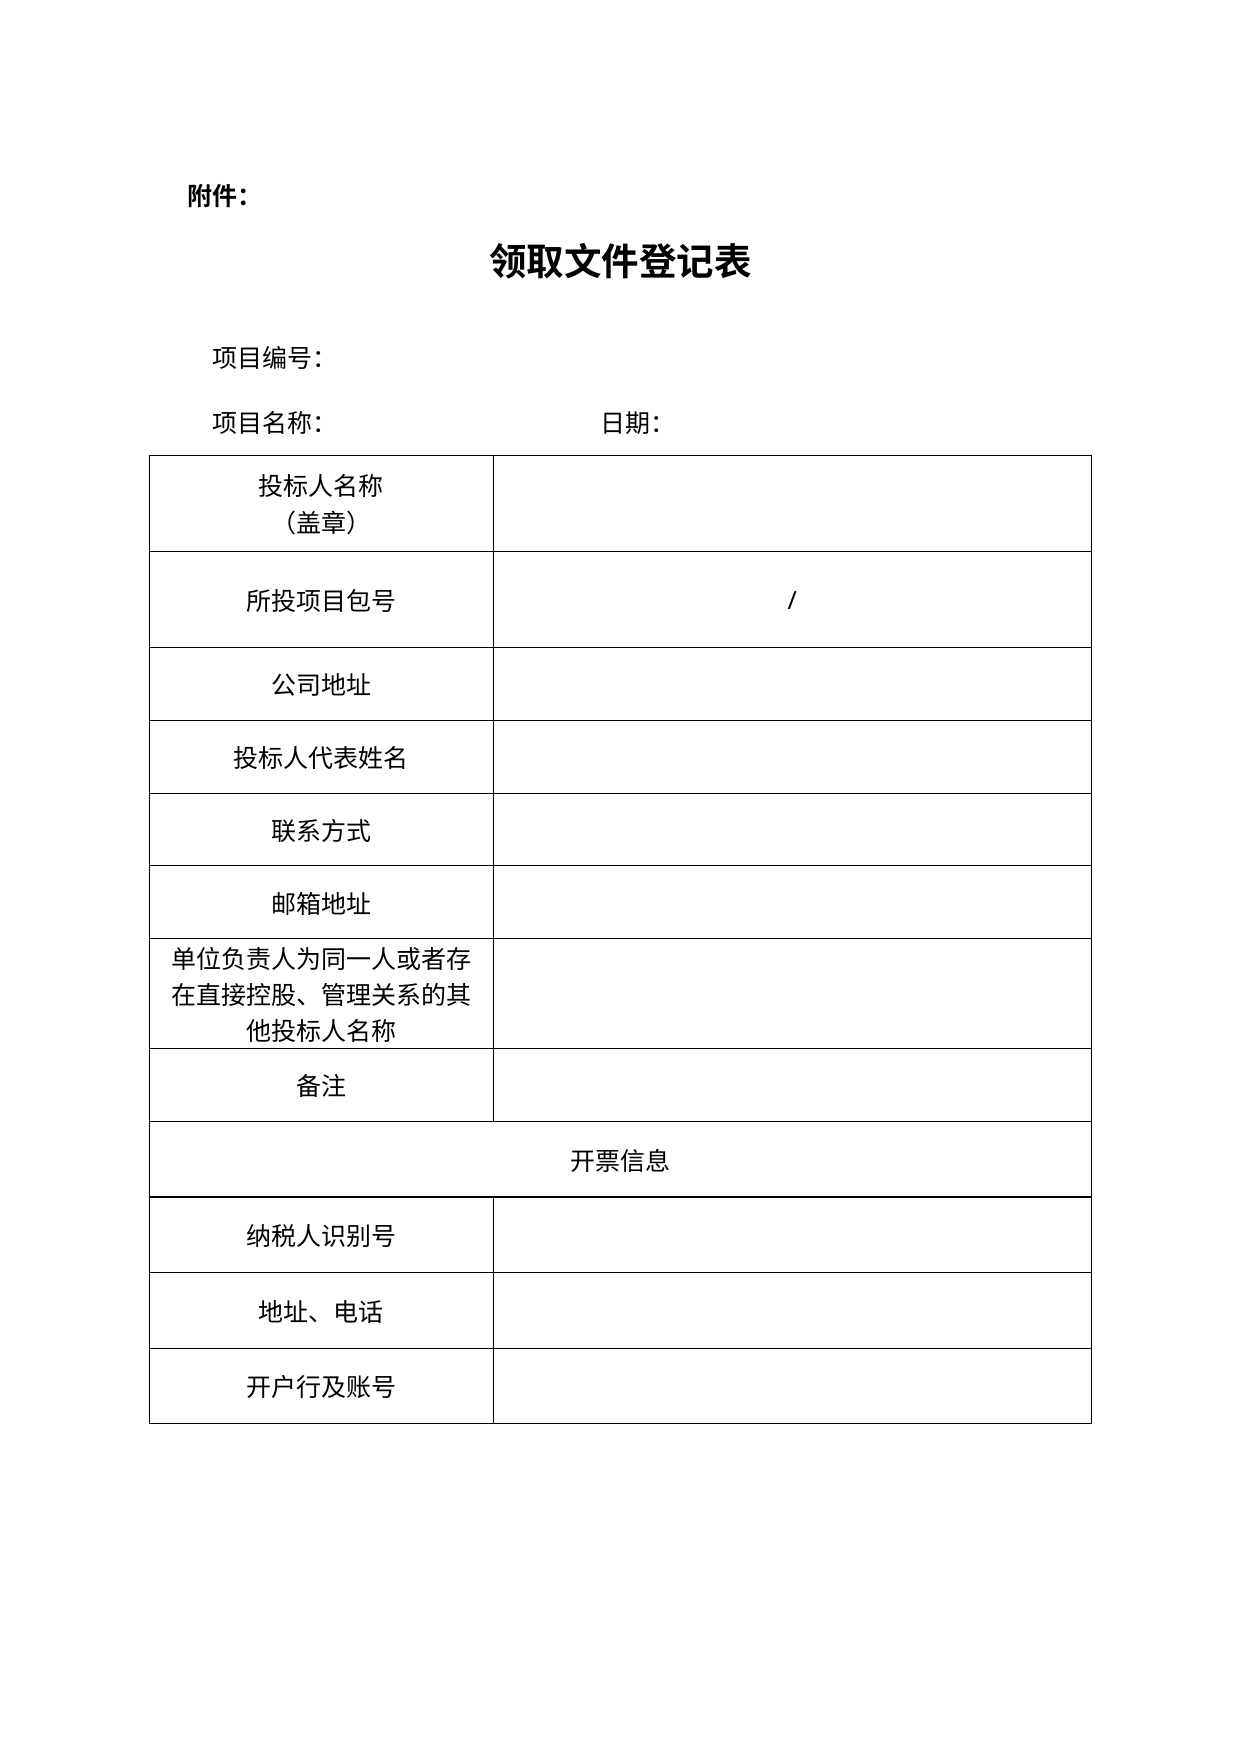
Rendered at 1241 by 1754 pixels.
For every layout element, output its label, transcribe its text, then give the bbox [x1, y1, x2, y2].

table_cell 单位负责人为同一人或者存在直接控股、管理关系的其他投标人名称 [150, 939, 493, 1048]
table_cell 开票信息 [150, 1122, 1091, 1196]
table_cell [494, 1049, 1091, 1121]
table_cell 公司地址 [150, 648, 493, 720]
table_cell 邮箱地址 [150, 866, 493, 938]
table_cell [494, 721, 1091, 793]
text 领取文件登记表 [187, 227, 1053, 292]
table_cell 开户行及账号 [150, 1349, 493, 1423]
table_cell 投标人代表姓名 [150, 721, 493, 793]
text 项目名称： 日期： [187, 389, 1053, 454]
table_cell 备注 [150, 1049, 493, 1121]
table_cell [494, 648, 1091, 720]
table_cell [494, 939, 1091, 1048]
table_header 投标人名称 （盖章） [150, 456, 493, 551]
table_cell / [494, 552, 1091, 647]
text 项目编号： [187, 324, 1053, 389]
table_cell 联系方式 [150, 794, 493, 865]
table_cell 纳税人识别号 [150, 1198, 493, 1272]
table_cell 地址、电话 [150, 1273, 493, 1347]
text 附件： [187, 162, 1053, 227]
table_cell [494, 1349, 1091, 1423]
table_cell 所投项目包号 [150, 552, 493, 647]
table_cell [494, 866, 1091, 938]
table_header [494, 456, 1091, 551]
table_cell [494, 1198, 1091, 1272]
table_cell [494, 794, 1091, 865]
table_cell [494, 1273, 1091, 1347]
